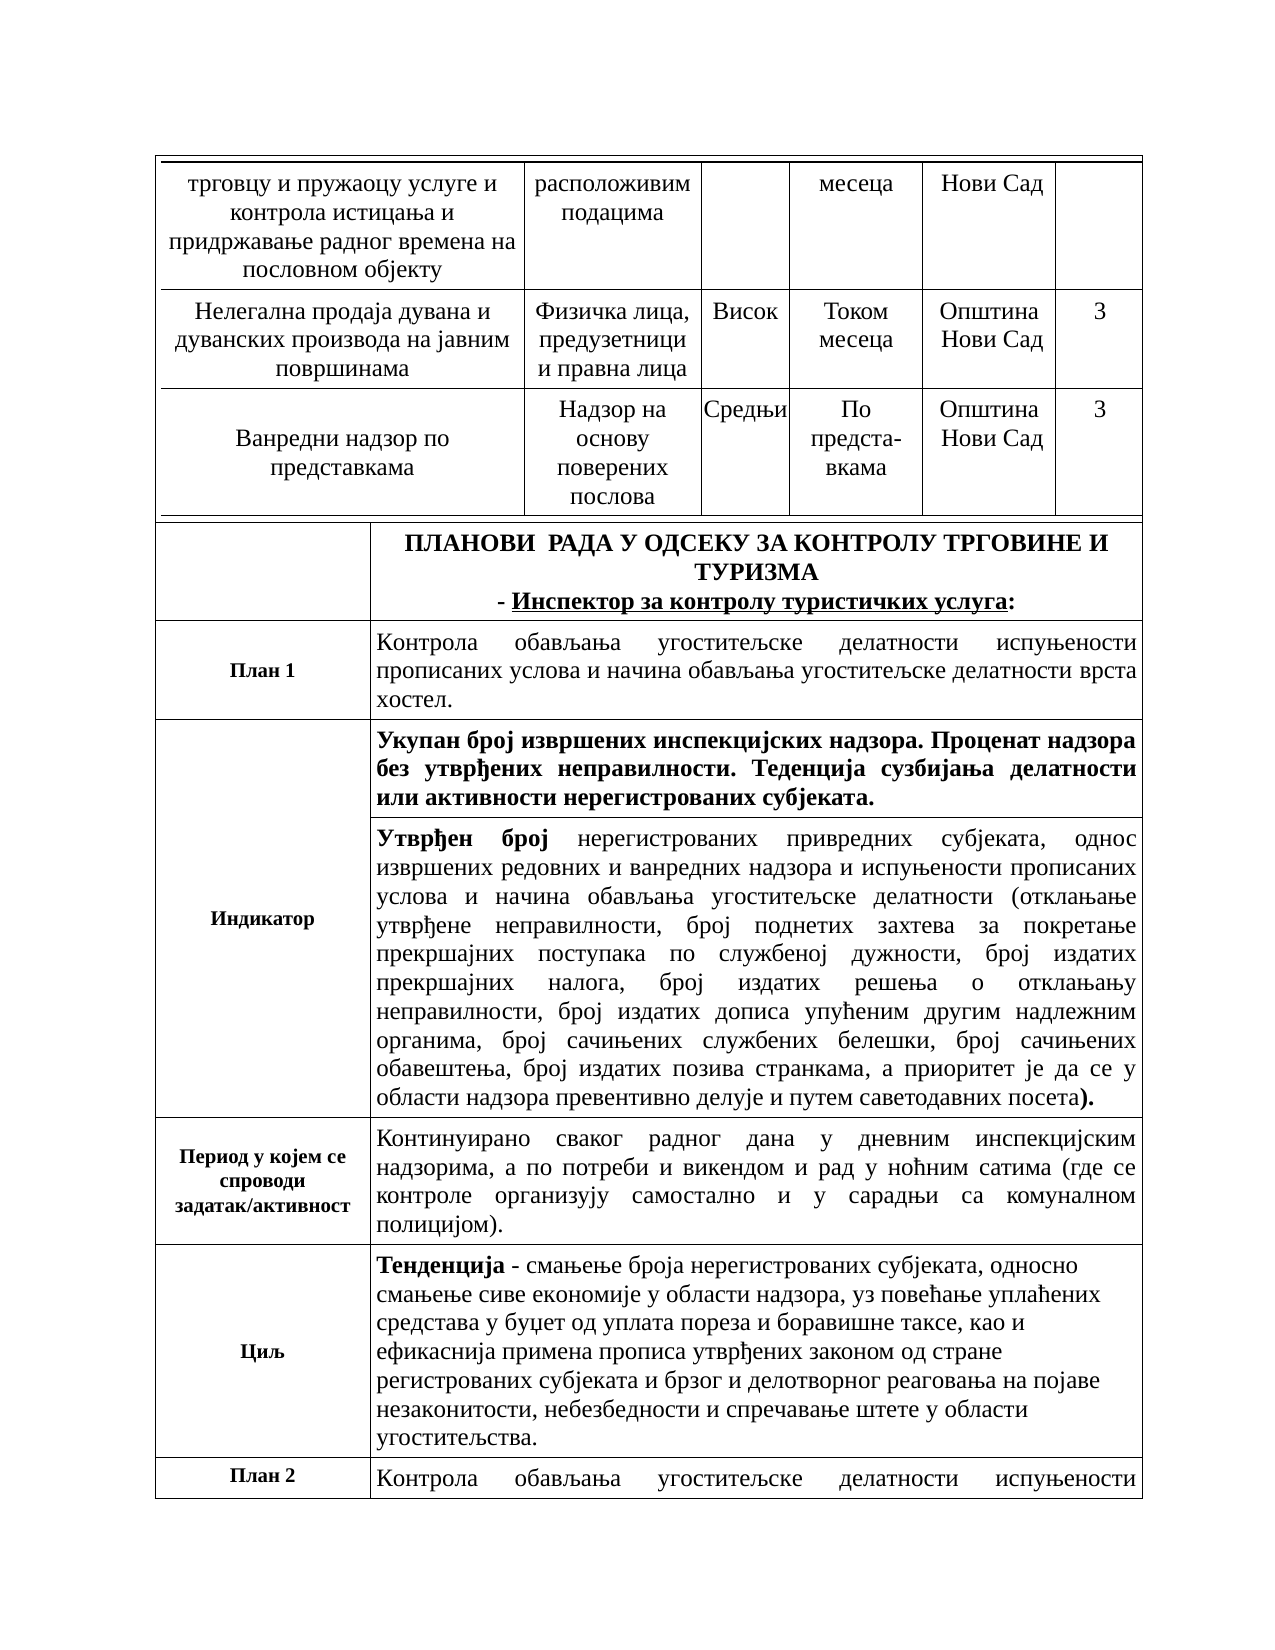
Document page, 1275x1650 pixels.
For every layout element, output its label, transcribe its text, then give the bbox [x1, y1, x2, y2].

table_cell План 2 [156, 1458, 370, 1498]
table_cell Период у којем се спроводи задатак/активност [156, 1118, 370, 1244]
table_cell Утврђен број нерегистрованих привредних субјеката, однос извршених редовних и ванредних надзора и испуњености прописаних услова и начина обављања угоститељске делатности (отклањање утврђене неправилности, број поднетих захтева за покретање прекршајних поступака по службеној дужности, број издатих прекршајних налога, број издатих решења о отклањању неправилности, број издатих дописа упућеним другим надлежним органима, број сачињених службених белешки, број сачињених обавештења, број издатих позива странкама, а приоритет је да се у области надзора превентивно делује и путем саветодавних посета). [371, 818, 1142, 1117]
table_cell Циљ [156, 1245, 370, 1457]
table_cell [156, 523, 370, 620]
table_cell Континуирано сваког радног дана у дневним инспекцијским надзорима, а по потреби и викендом и рад у ноћним сатима (где се контроле организују самостално и у сарадњи са комуналном полицијом). [371, 1118, 1142, 1244]
table_cell Индикатор [156, 720, 370, 1117]
table_cell Укупан број извршених инспекцијских надзора. Проценат надзора без утврђених неправилности. Теденција сузбијања делатности или активности нерегистрованих субјеката. [371, 720, 1142, 817]
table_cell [371, 1458, 1142, 1498]
table_cell ПЛАНОВИ РАДА У ОДСЕКУ ЗА КОНТРОЛУ ТРГОВИНЕ И ТУРИЗМА - Инспектор за контролу туристичких услуга: [371, 523, 1142, 620]
table_cell Тенденција - смањење броја нерегистрованих субјеката, односно смањење сиве економије у области надзора, уз повећање уплаћених средстава у буџет од уплата пореза и боравишне таксе, као и ефикаснија примена прописа утврђених законом од стране регистрованих субјеката и брзог и делотворног реаговања на појаве незаконитости, небезбедности и спречавање штете у области угоститељства. [371, 1245, 1142, 1457]
table_cell [156, 156, 1142, 522]
table_cell План 1 [156, 621, 370, 718]
table_cell Контрола обављања угоститељске делатности испуњености прописаних услова и начина обављања угоститељске делатности врста хостел. [371, 621, 1142, 718]
